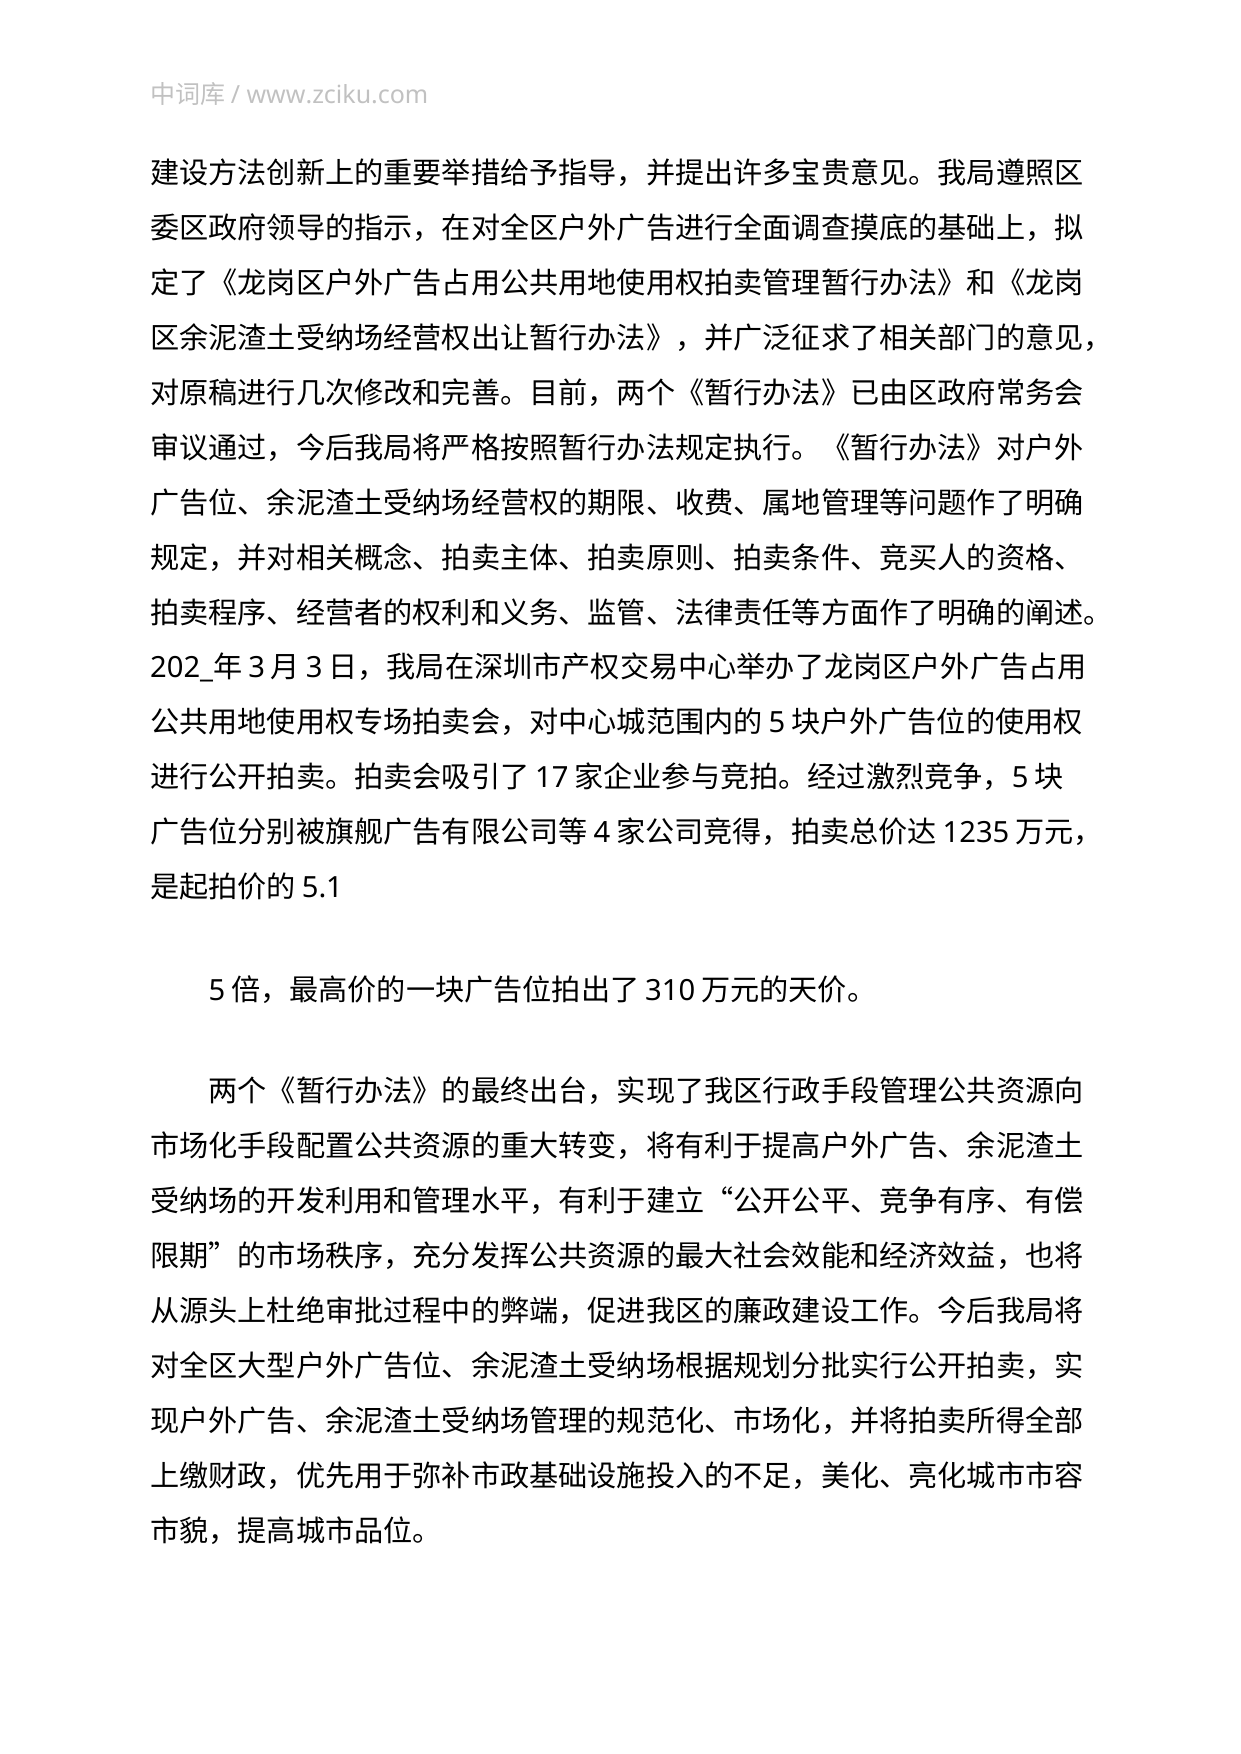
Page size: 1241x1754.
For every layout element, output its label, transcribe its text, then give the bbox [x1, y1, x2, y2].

text 5倍，最高价的一块广告位拍出了310万元的天价。 [150, 966, 1090, 1008]
text 两个《暂行办法》的最终出台，实现了我区行政手段管理公共资源向市场化手段配置公共资源的重大转变，将有利于提高户外广告、余泥渣土受纳场的开发利用和管理水平，有利于建立“公开公平、竞争有序、有偿限期”的市场秩序，充分发挥公共资源的最大社会效能和经济效益，也将从源头上杜绝审批过程中的弊端，促进我区的廉政建设工作。今后我局将对全区大型户外广告位、余泥渣土受纳场根据规划分批实行公开拍卖，实现户外广告、余泥渣土受纳场管理的规范化、市场化，并将拍卖所得全部上缴财政，优先用于弥补市政基础设施投入的不足，美化、亮化城市市容市貌，提高城市品位。 [150, 1068, 1090, 1549]
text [150, 150, 1090, 906]
